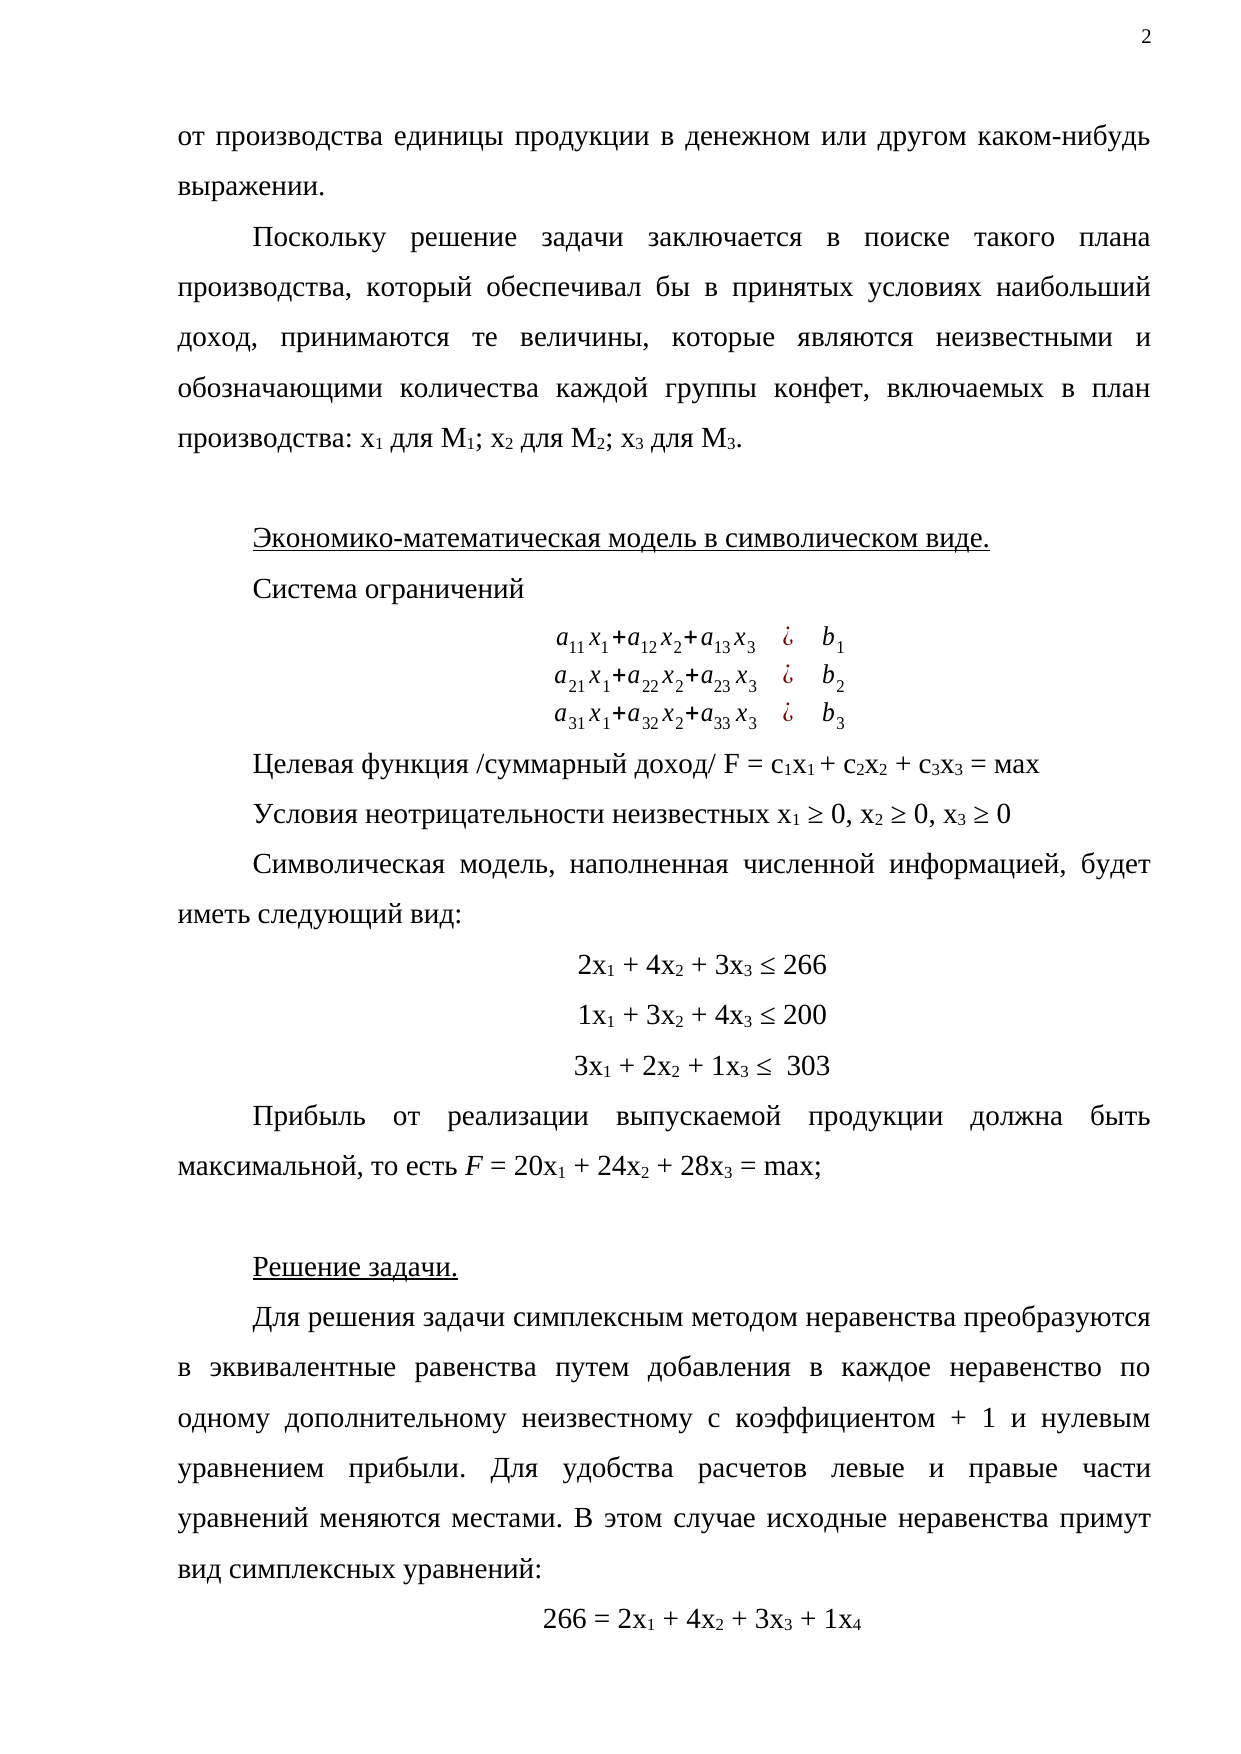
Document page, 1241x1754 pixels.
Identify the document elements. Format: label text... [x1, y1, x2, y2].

text Для решения задачи симплексным методом неравенства преобразуются в эквивалентные равенства путем добавления в каждое неравенство по одному дополнительному неизвестному с коэффициентом + 1 и нулевым уравнением прибыли. Для удобства расчетов левые и правые части уравнений меняются местами. В этом случае исходные неравенства примут вид симплексных уравнений: [177, 1299, 1152, 1584]
text Условия неотрицательности неизвестных х1 ≥ 0, х2 ≥ 0, х3 ≥ 0 [177, 796, 1152, 829]
text 1x1 + 3x2 + 4x3 ≤ 200 [177, 997, 1152, 1031]
text Прибыль от реализации выпускаемой продукции должна быть максимальной, то есть F = 20х1 + 24х2 + 28х3 = max; [177, 1098, 1152, 1182]
text 2x1 + 4x2 + 3x3 ≤ 266 [177, 947, 1152, 981]
text Целевая функция /суммарный доход/ F = с1х1 + с2х2 + с3х3 = мах [177, 746, 1152, 779]
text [177, 118, 1152, 202]
text Решение задачи. [177, 1249, 1152, 1282]
text Система ограничений [177, 571, 1152, 604]
text Экономико-математическая модель в символическом виде. [177, 521, 1152, 554]
text 266 = 2x1 + 4x2 + 3x3 + 1x4 [177, 1601, 1152, 1634]
text 3x1 + 2x2 + 1x3 ≤ 303 [177, 1048, 1152, 1081]
text Символическая модель, наполненная численной информацией, будет иметь следующий вид: [177, 846, 1152, 930]
text Поскольку решение задачи заключается в поиске такого плана производства, который обеспечивал бы в принятых условиях наибольший доход, принимаются те величины, которые являются неизвестными и обозначающими количества каждой группы конфет, включаемых в план производства: x1 для M1; х2 для М2; х3 для М3. [177, 219, 1152, 453]
